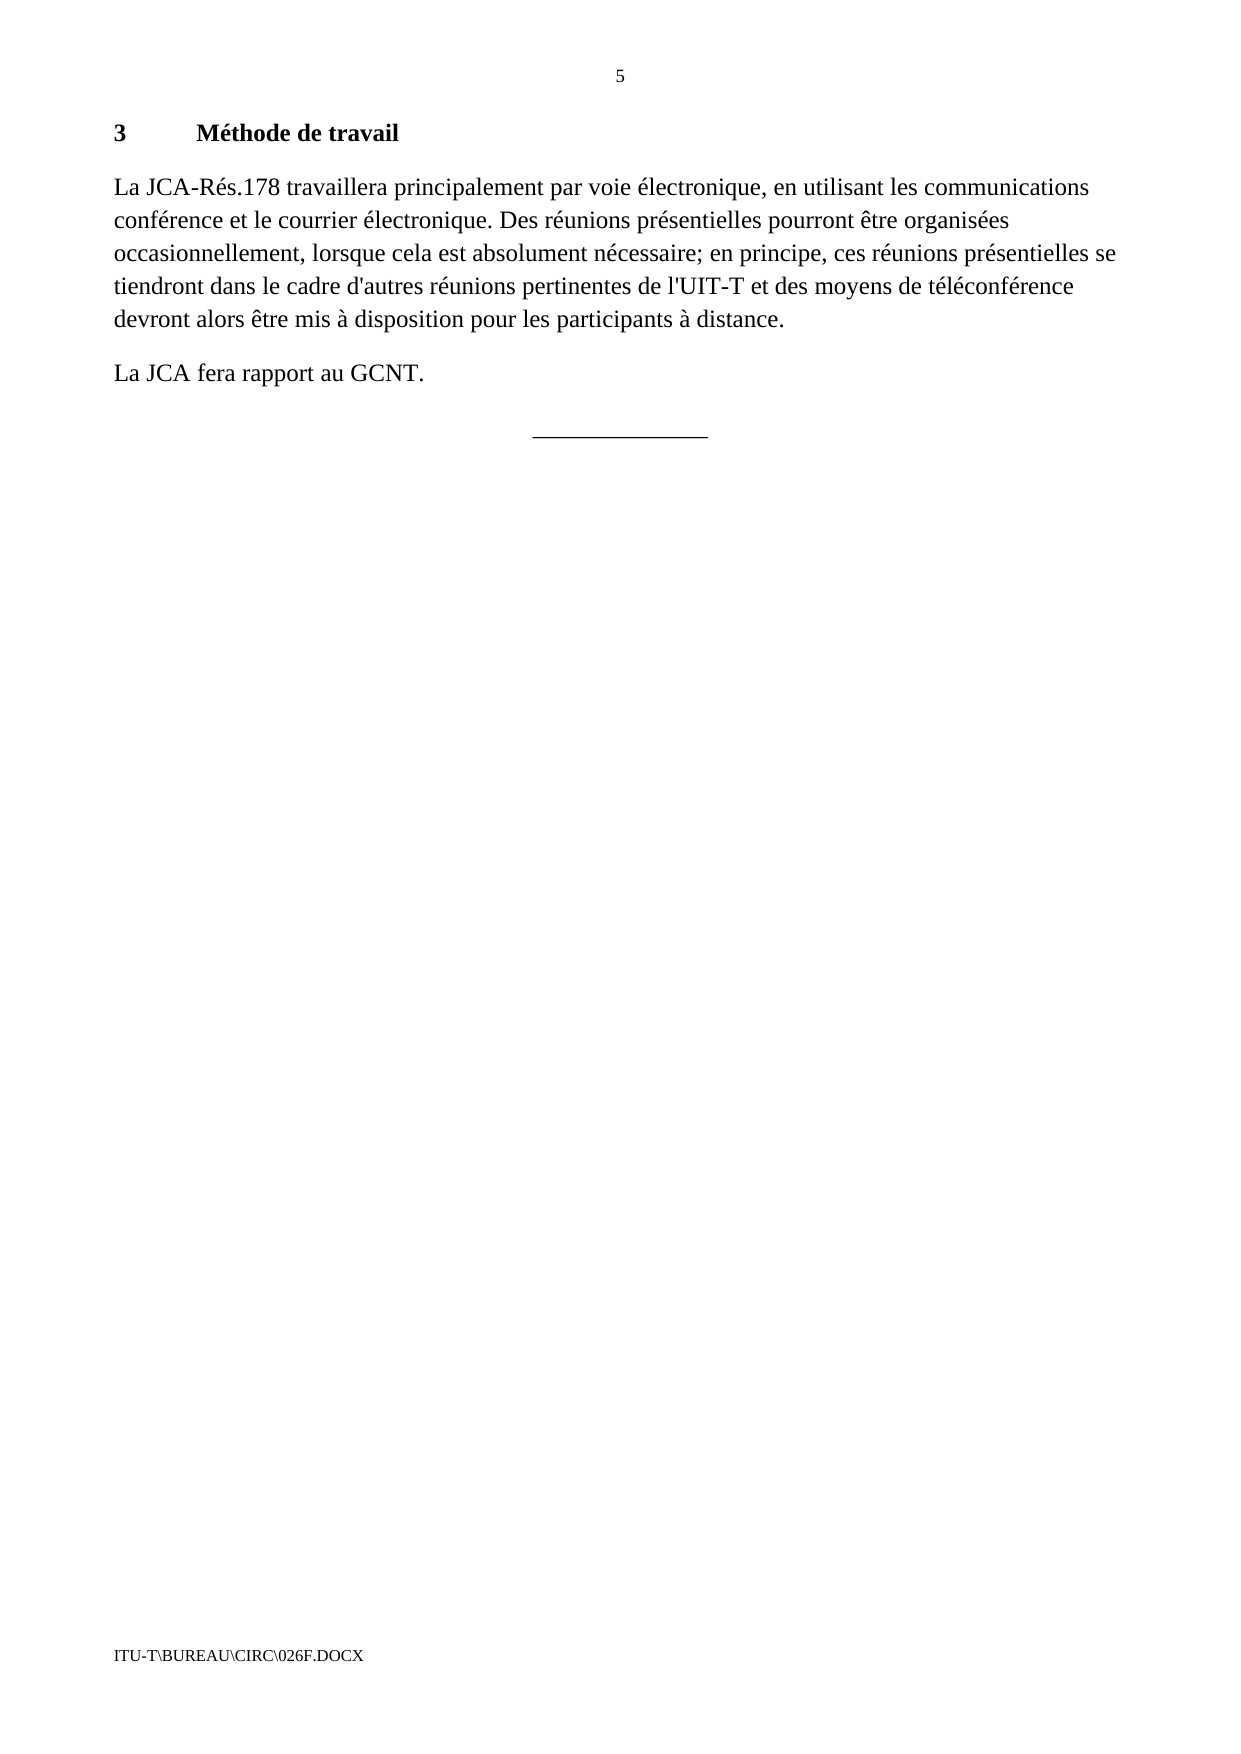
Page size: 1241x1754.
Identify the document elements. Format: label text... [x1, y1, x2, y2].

text La JCA-Rés.178 travaillera principalement par voie électronique, en utilisant les communications conférence et le courrier électronique. Des réunions présentielles pourront être organisées occasionnellement, lorsque cela est absolument nécessaire; en principe, ces réunions présentielles se tiendront dans le cadre d'autres réunions pertinentes de l'UIT-T et des moyens de téléconférence devront alors être mis à disposition pour les participants à distance. [113, 172, 1127, 333]
subtitle 3 Méthode de travail [113, 118, 1127, 147]
text ______________ [113, 412, 1127, 441]
text La JCA fera rapport au GCNT. [113, 358, 1127, 387]
